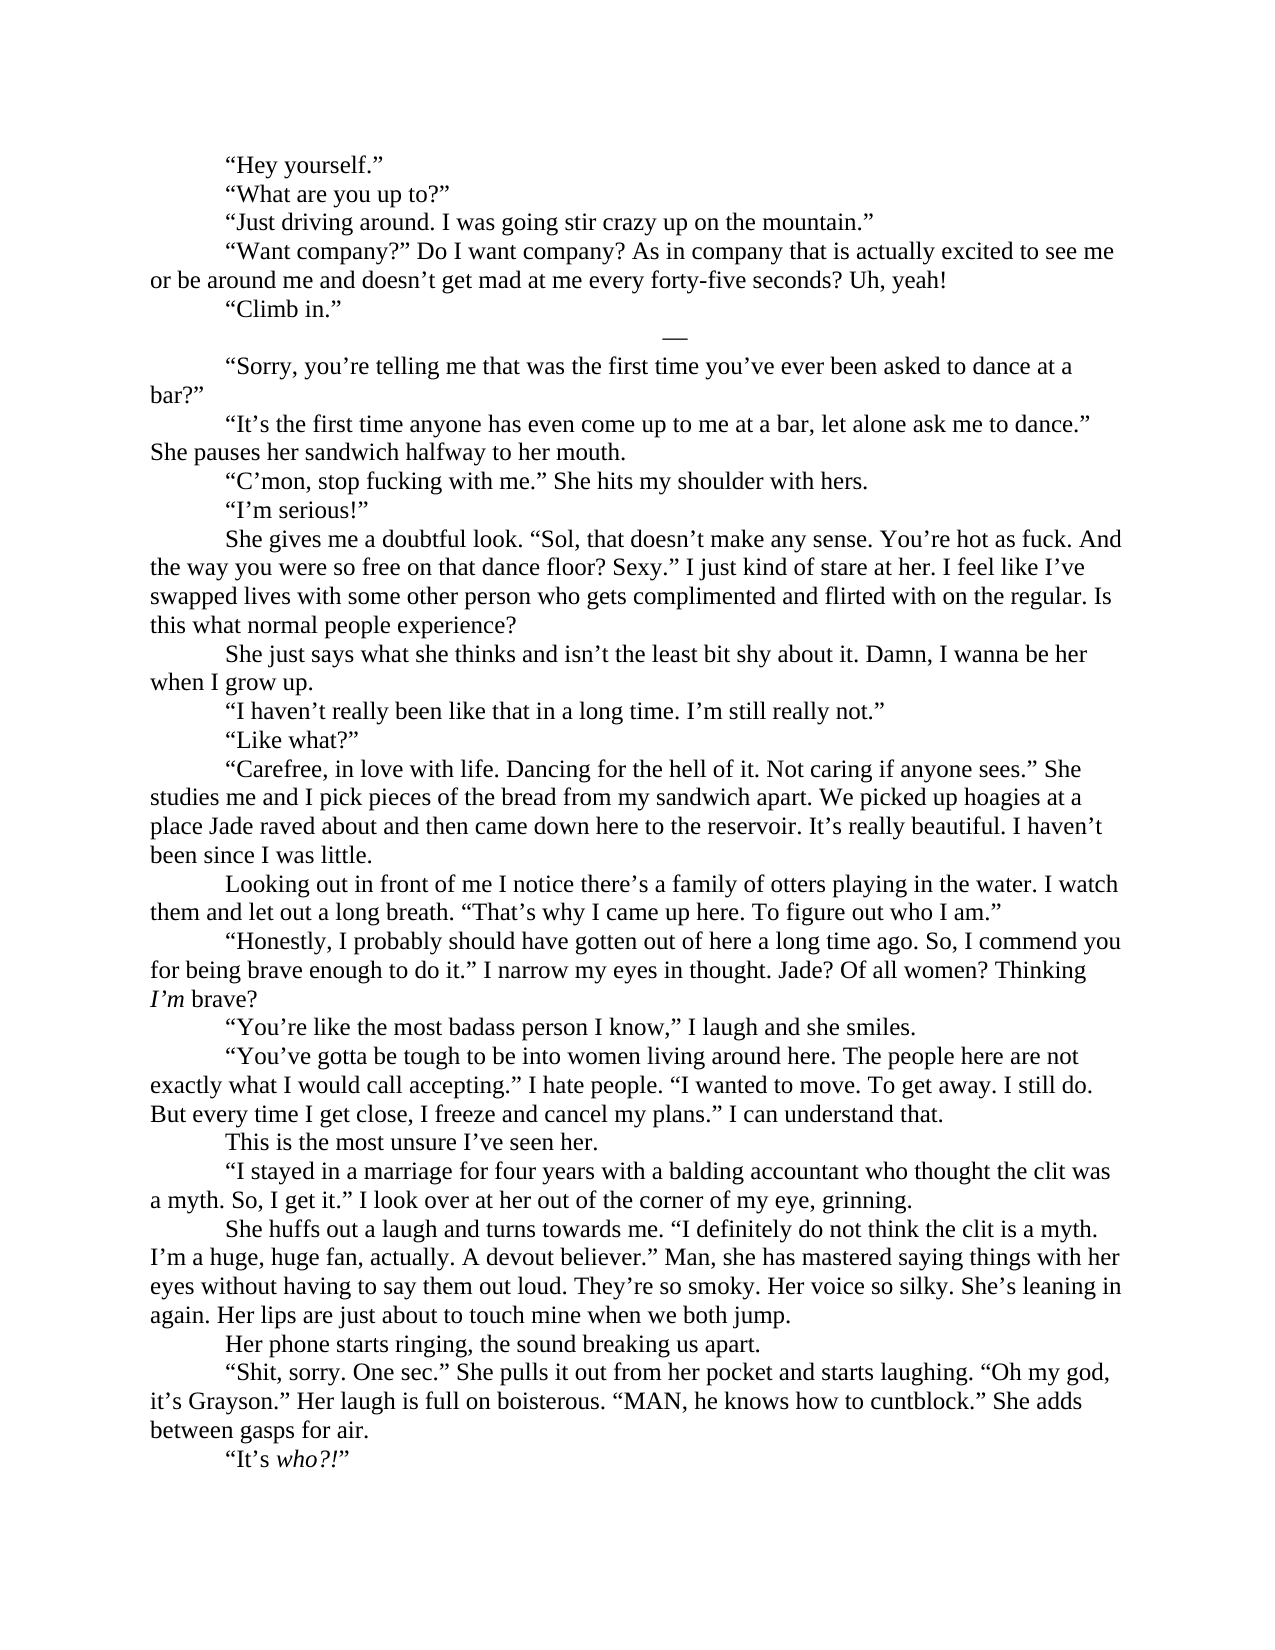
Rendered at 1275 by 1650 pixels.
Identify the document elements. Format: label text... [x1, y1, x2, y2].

text She just says what she thinks and isn’t the least bit shy about it. Damn, I wanna be her when I grow up. [150, 639, 1125, 696]
text “It’s who?!” [150, 1444, 1125, 1472]
text Her phone starts ringing, the sound breaking us apart. [150, 1329, 1125, 1357]
text “You’ve gotta be tough to be into women living around here. The people here are not exactly what I would call accepting.” I hate people. “I wanted to move. To get away. I still do. But every time I get close, I freeze and cancel my plans.” I can understand that. [150, 1041, 1125, 1127]
text “Just driving around. I was going stir crazy up on the mountain.” [150, 207, 1125, 236]
text “What are you up to?” [150, 179, 1125, 207]
text “I stayed in a marriage for four years with a balding accountant who thought the clit was a myth. So, I get it.” I look over at her out of the corner of my eye, grinning. [150, 1156, 1125, 1214]
text “I haven’t really been like that in a long time. I’m still really not.” [150, 696, 1125, 725]
text “Shit, sorry. One sec.” She pulls it out from her pocket and starts laughing. “Oh my god, it’s Grayson.” Her laugh is full on boisterous. “MAN, he knows how to cuntblock.” She adds between gasps for air. [150, 1357, 1125, 1444]
text “Carefree, in love with life. Dancing for the hell of it. Not caring if anyone sees.” She studies me and I pick pieces of the bread from my sandwich apart. We picked up hoagies at a place Jade raved about and then came down here to the reservoir. It’s really beautiful. I haven’t been since I was little. [150, 754, 1125, 869]
text “You’re like the most badass person I know,” I laugh and she smiles. [150, 1012, 1125, 1041]
text She gives me a doubtful look. “Sol, that doesn’t make any sense. You’re hot as fuck. And the way you were so free on that dance floor? Sexy.” I just kind of stare at her. I feel like I’ve swapped lives with some other person who gets complimented and flirted with on the regular. Is this what normal people experience? [150, 524, 1125, 639]
text — [150, 322, 1125, 351]
text “Like what?” [150, 725, 1125, 754]
text “I’m serious!” [150, 495, 1125, 524]
text “It’s the first time anyone has even come up to me at a bar, let alone ask me to dance.” She pauses her sandwich halfway to her mouth. [150, 409, 1125, 466]
text “Climb in.” [150, 294, 1125, 322]
text “Honestly, I probably should have gotten out of here a long time ago. So, I commend you for being brave enough to do it.” I narrow my eyes in thought. Jade? Of all women? Thinking I’m brave? [150, 926, 1125, 1012]
text This is the most unsure I’ve seen her. [150, 1127, 1125, 1156]
text “Want company?” Do I want company? As in company that is actually excited to see me or be around me and doesn’t get mad at me every forty-five seconds? Uh, yeah! [150, 236, 1125, 294]
text She huffs out a laugh and turns towards me. “I definitely do not think the clit is a myth. I’m a huge, huge fan, actually. A devout believer.” Man, she has mastered saying things with her eyes without having to say them out loud. They’re so smoky. Her voice so silky. She’s leaning in again. Her lips are just about to touch mine when we both jump. [150, 1214, 1125, 1329]
text “C’mon, stop fucking with me.” She hits my shoulder with hers. [150, 466, 1125, 495]
text “Sorry, you’re telling me that was the first time you’ve ever been asked to dance at a bar?” [150, 351, 1125, 409]
text Looking out in front of me I notice there’s a family of otters playing in the water. I watch them and let out a long breath. “That’s why I came up here. To figure out who I am.” [150, 869, 1125, 926]
text “Hey yourself.” [150, 150, 1125, 179]
